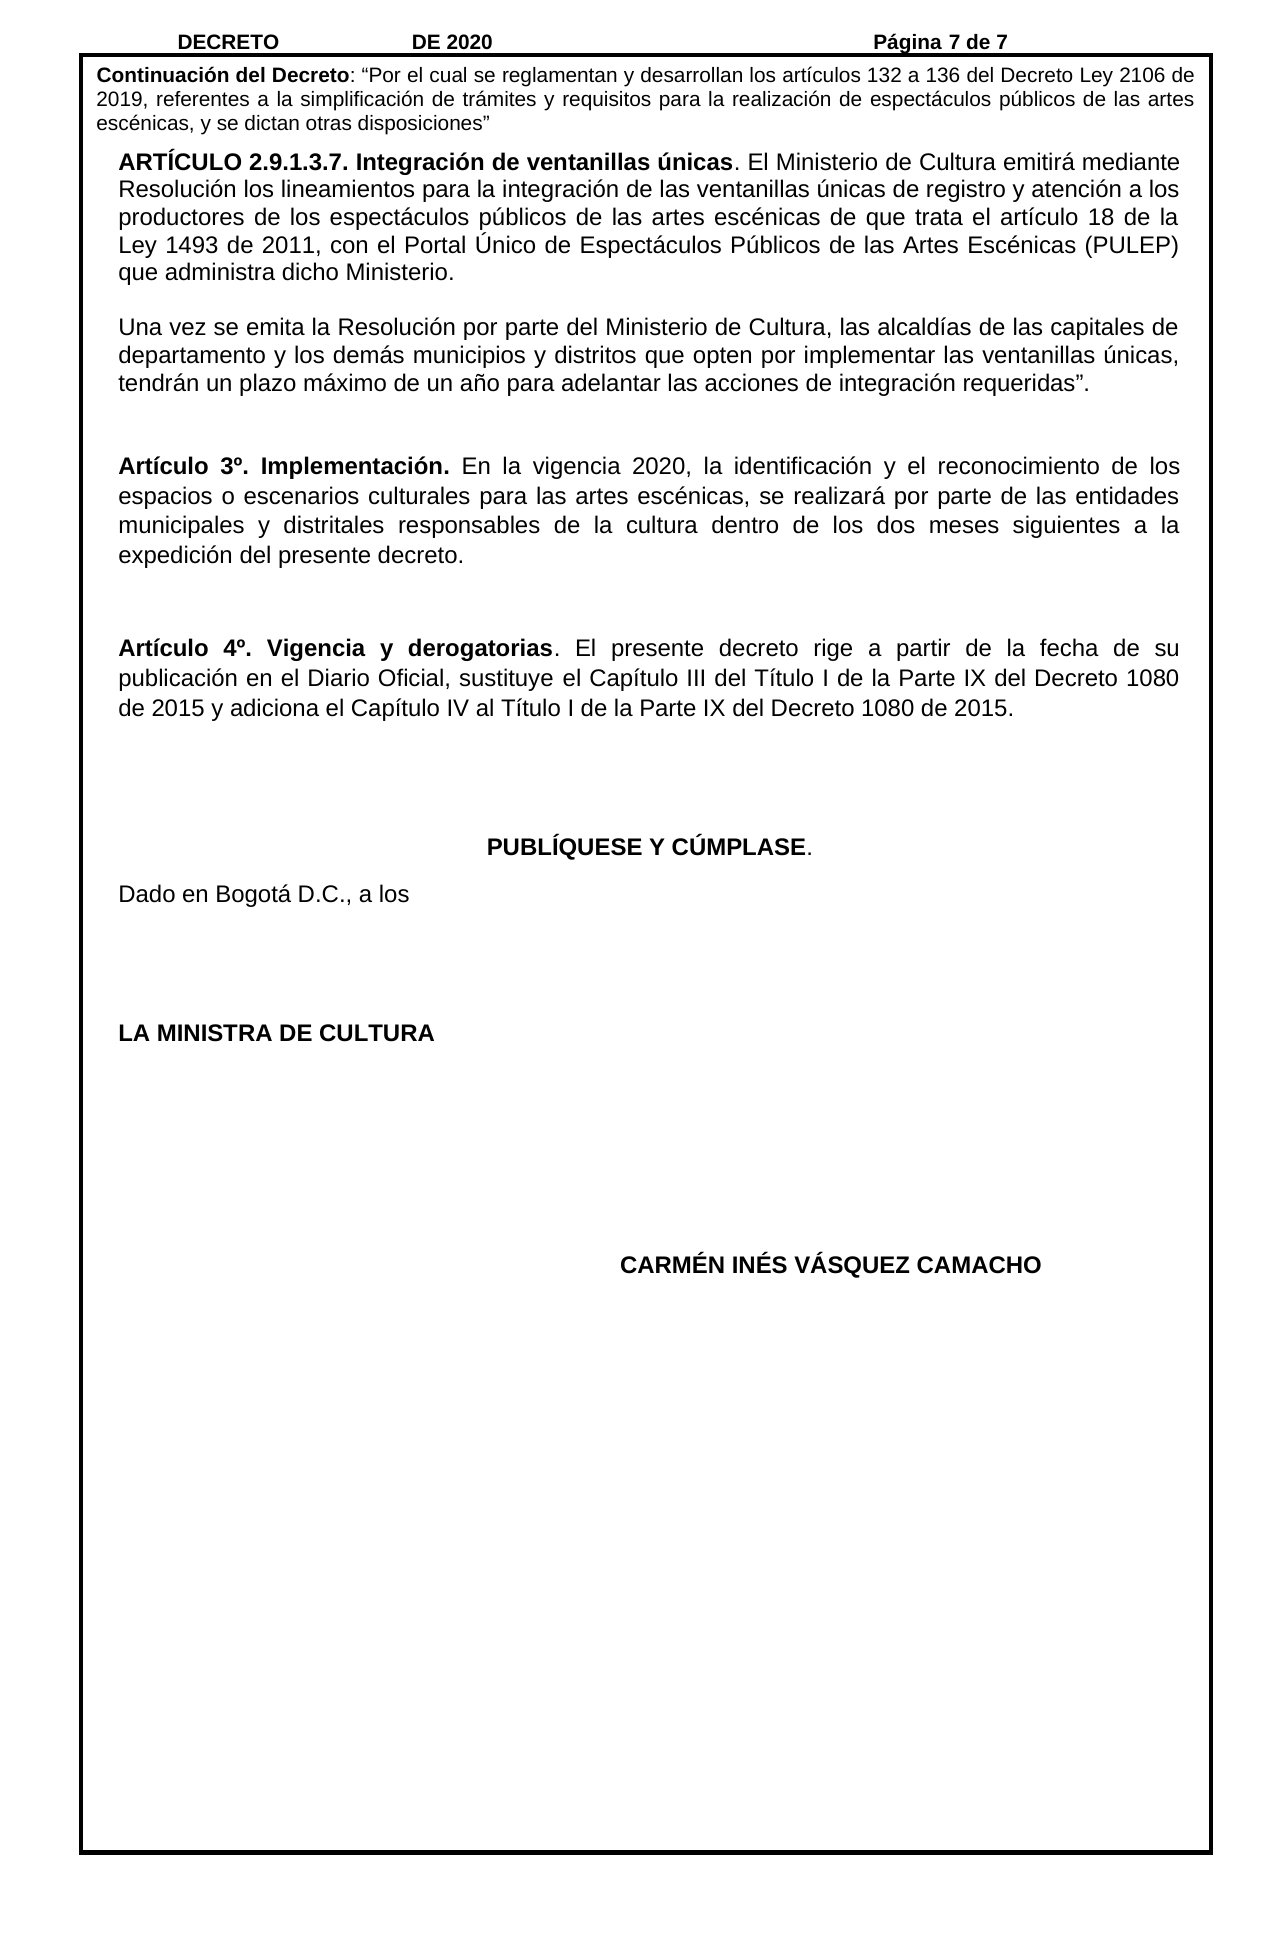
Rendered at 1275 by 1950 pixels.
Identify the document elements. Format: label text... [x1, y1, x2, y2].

text ARTÍCULO 2.9.1.3.7. Integración de ventanillas únicas. El Ministerio de Cultura emitirá mediante Resolución los lineamientos para la integración de las ventanillas únicas de registro y atención a los productores de los espectáculos públicos de las artes escénicas de que trata el artículo 18 de la Ley 1493 de 2011, con el Portal Único de Espectáculos Públicos de las Artes Escénicas (PULEP) que administra dicho Ministerio. [118, 148, 1181, 286]
text Dado en Bogotá D.C., a los [118, 879, 1181, 907]
text Artículo 4º. Vigencia y derogatorias. El presente decreto rige a partir de la fecha de su publicación en el Diario Oficial, sustituye el Capítulo III del Título I de la Parte IX del Decreto 1080 de 2015 y adiciona el Capítulo IV al Título I de la Parte IX del Decreto 1080 de 2015. [118, 634, 1181, 721]
text Una vez se emita la Resolución por parte del Ministerio de Cultura, las alcaldías de las capitales de departamento y los demás municipios y distritos que opten por implementar las ventanillas únicas, tendrán un plazo máximo de un año para adelantar las acciones de integración requeridas”. [118, 313, 1181, 396]
text Artículo 3º. Implementación. En la vigencia 2020, la identificación y el reconocimiento de los espacios o escenarios culturales para las artes escénicas, se realizará por parte de las entidades municipales y distritales responsables de la cultura dentro de los dos meses siguientes a la expedición del presente decreto. [118, 452, 1181, 569]
text CARMÉN INÉS VÁSQUEZ CAMACHO [118, 1251, 1098, 1279]
text LA MINISTRA DE CULTURA [118, 1019, 1137, 1046]
text PUBLÍQUESE Y CÚMPLASE. [118, 833, 1181, 861]
